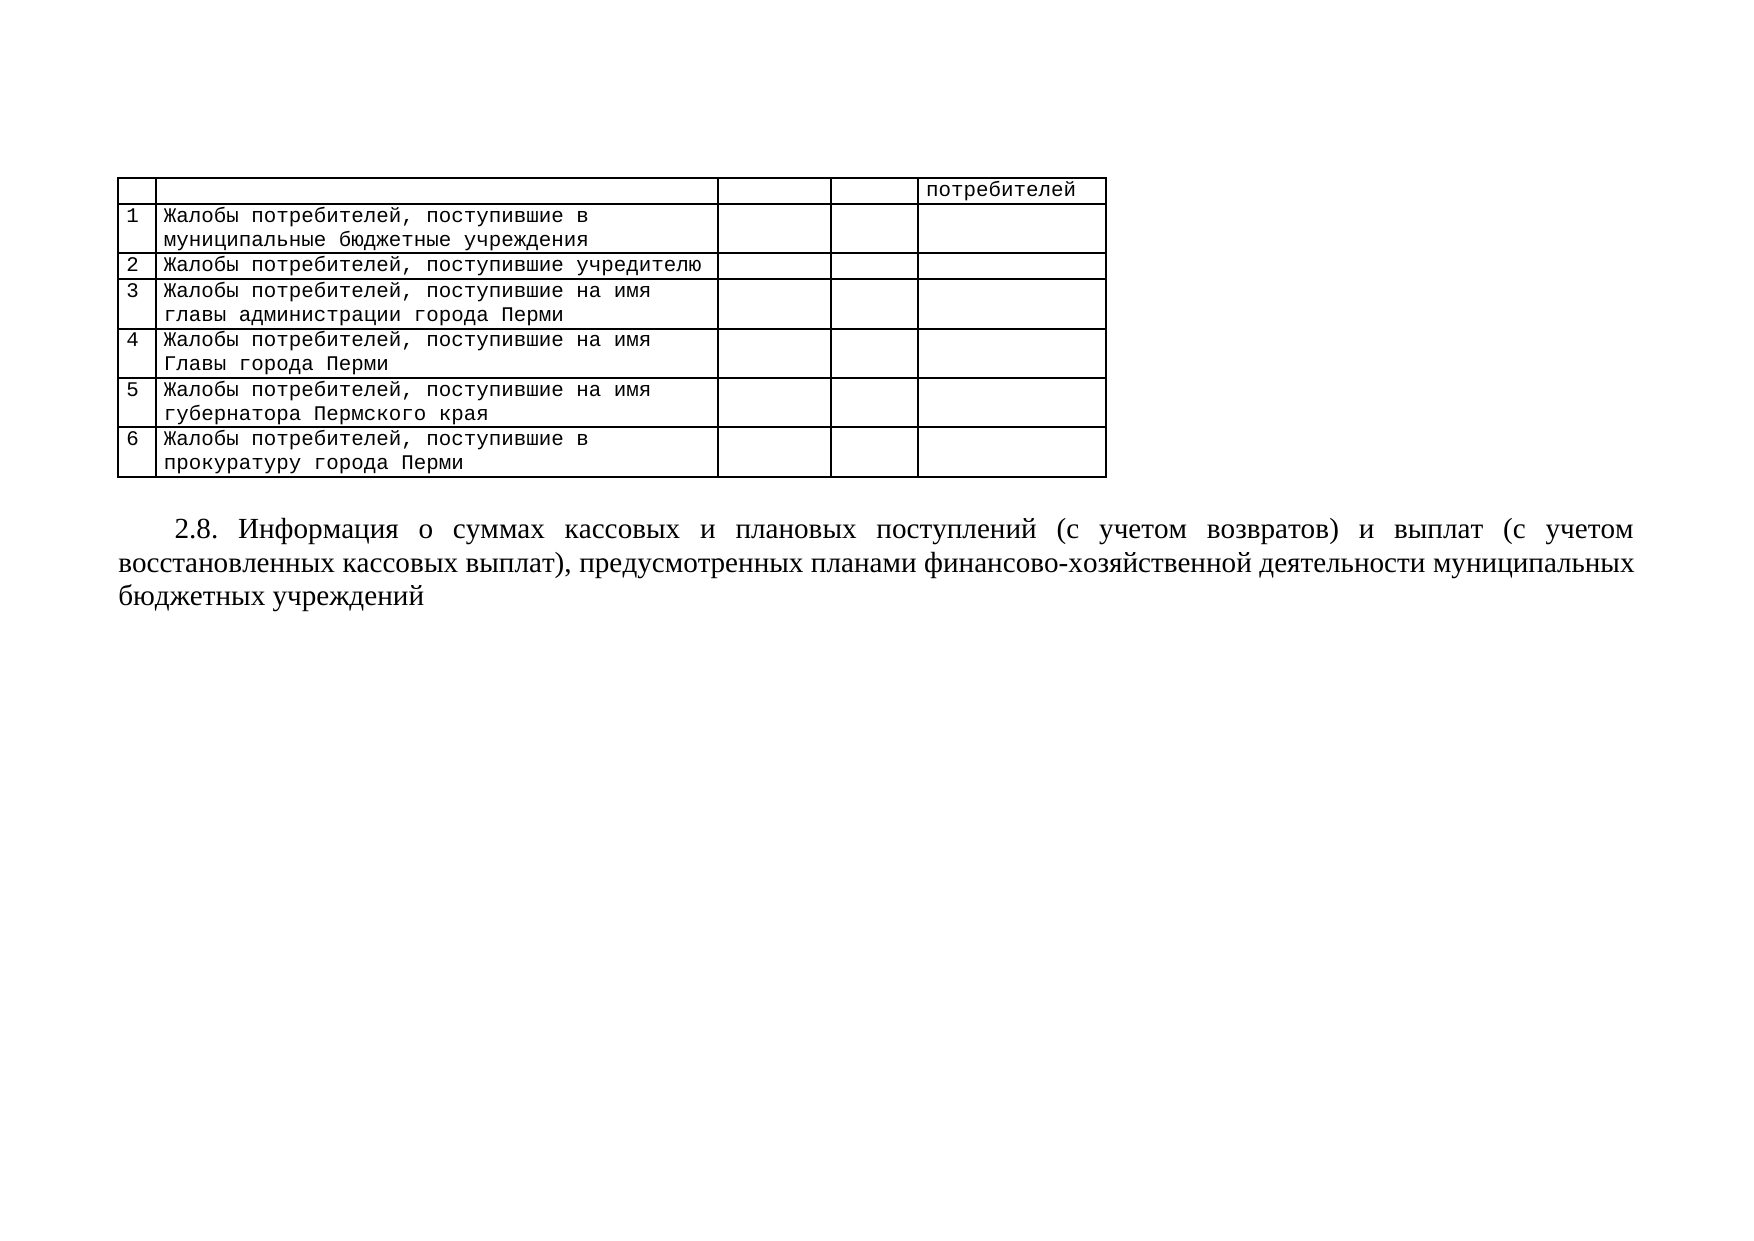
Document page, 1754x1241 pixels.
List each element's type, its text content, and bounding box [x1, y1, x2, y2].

text 2.8. Информация о суммах кассовых и плановых поступлений (с учетом возвратов) и выплат (с учетом восстановленных кассовых выплат), предусмотренных планами финансово-хозяйственной деятельности муниципальных бюджетных учреждений [118, 511, 1636, 612]
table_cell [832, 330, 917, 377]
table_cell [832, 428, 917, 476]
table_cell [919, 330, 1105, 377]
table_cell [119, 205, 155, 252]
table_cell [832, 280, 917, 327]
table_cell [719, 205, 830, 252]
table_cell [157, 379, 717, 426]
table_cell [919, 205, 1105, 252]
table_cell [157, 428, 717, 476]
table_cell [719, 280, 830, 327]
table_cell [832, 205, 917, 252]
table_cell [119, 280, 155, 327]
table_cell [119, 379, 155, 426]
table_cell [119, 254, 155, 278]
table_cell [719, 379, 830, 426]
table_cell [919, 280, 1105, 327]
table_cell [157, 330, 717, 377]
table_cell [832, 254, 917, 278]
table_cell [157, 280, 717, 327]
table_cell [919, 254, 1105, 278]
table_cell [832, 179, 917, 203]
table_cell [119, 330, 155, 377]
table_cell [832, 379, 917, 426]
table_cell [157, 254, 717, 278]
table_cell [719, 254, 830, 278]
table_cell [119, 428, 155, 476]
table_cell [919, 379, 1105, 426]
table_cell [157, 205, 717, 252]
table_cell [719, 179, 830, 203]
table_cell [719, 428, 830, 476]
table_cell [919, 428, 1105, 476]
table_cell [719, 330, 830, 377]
